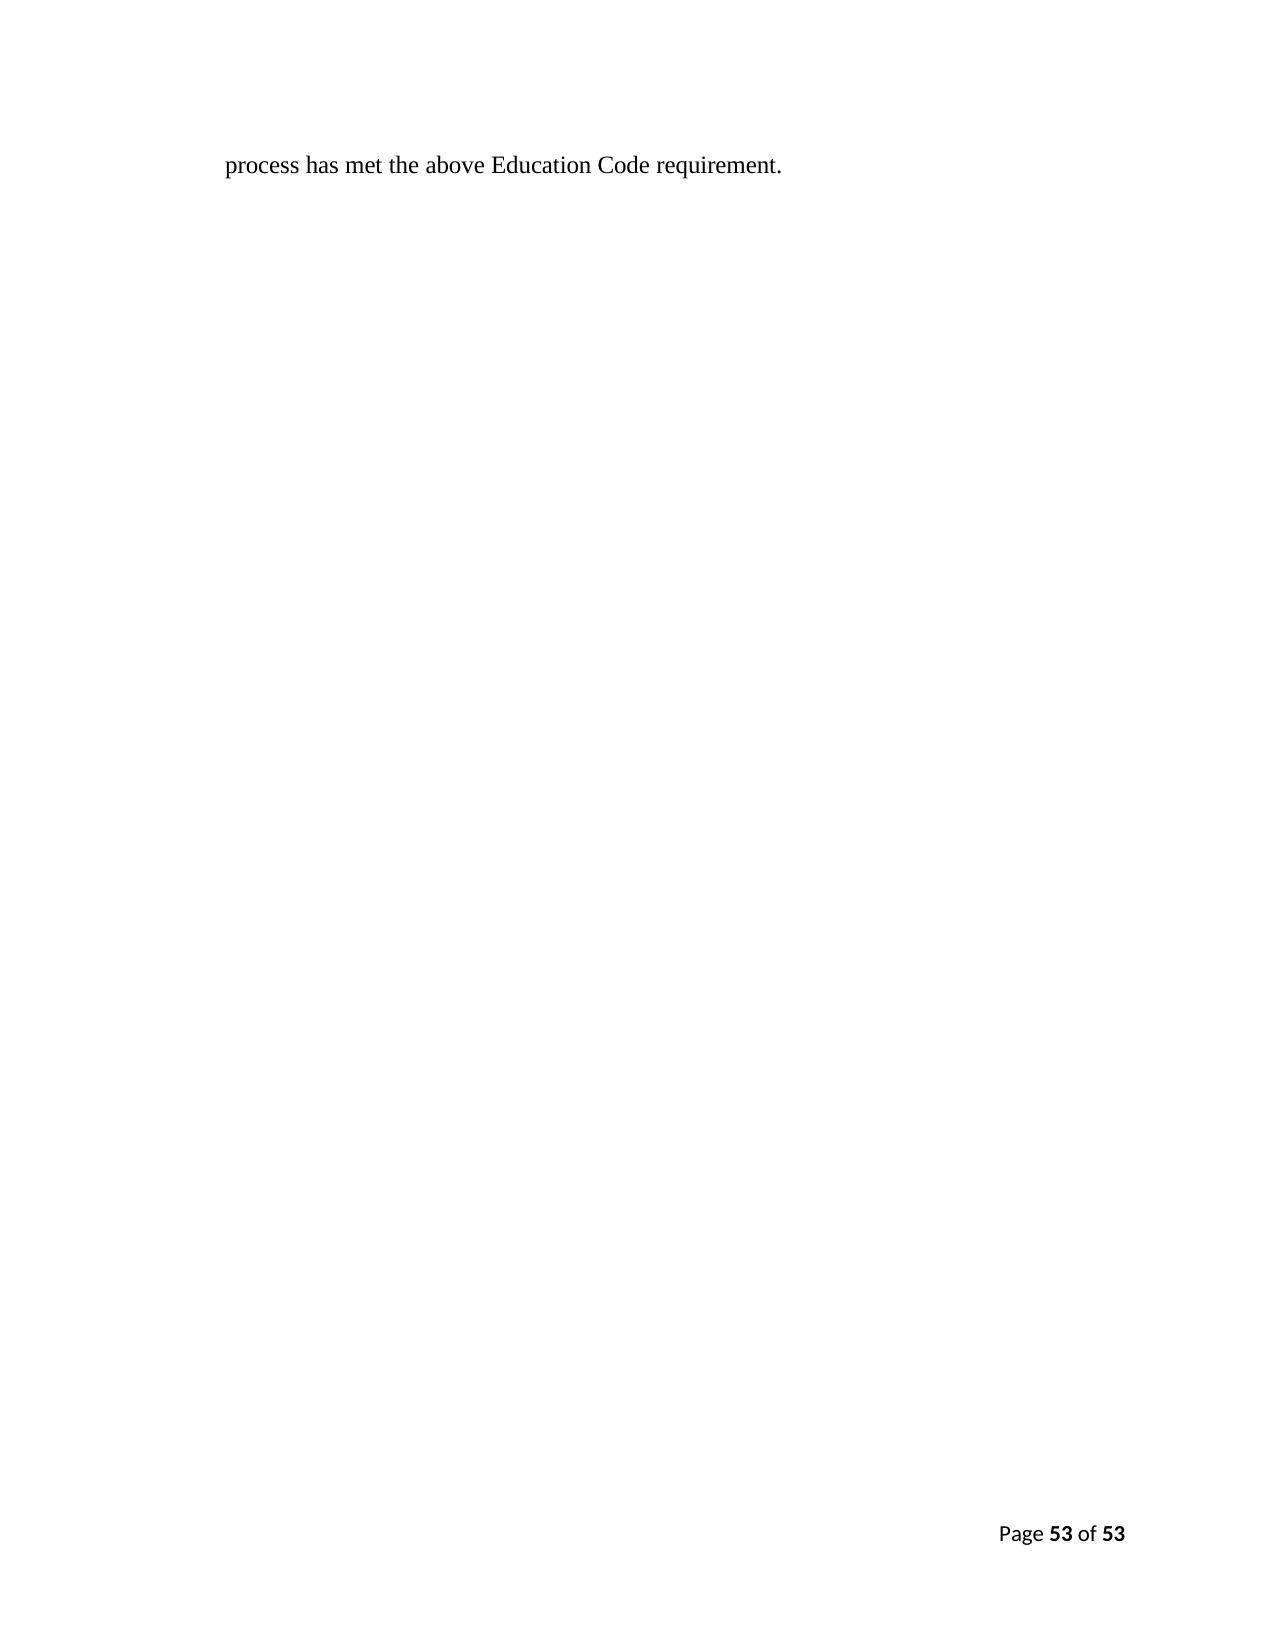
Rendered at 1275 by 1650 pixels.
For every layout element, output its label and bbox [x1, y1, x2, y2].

text [187, 150, 1125, 179]
